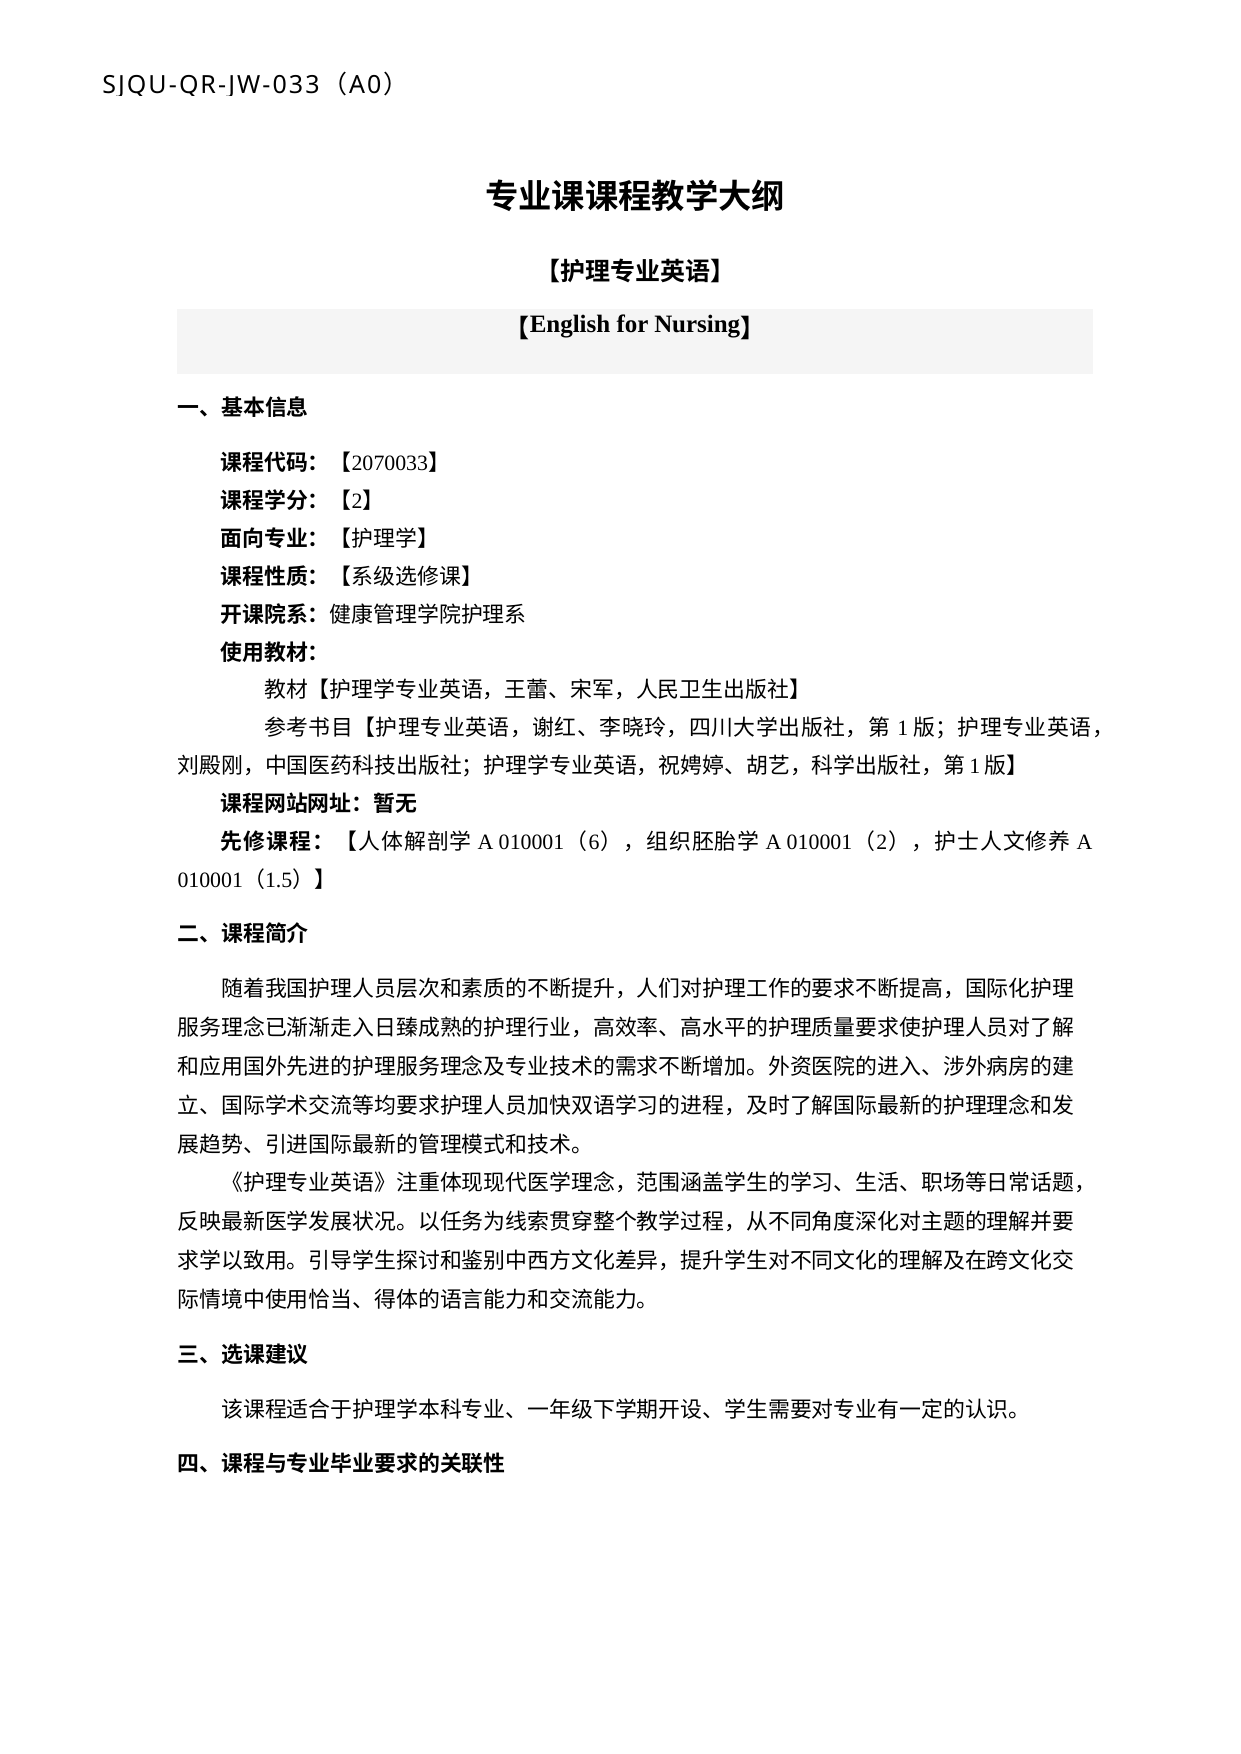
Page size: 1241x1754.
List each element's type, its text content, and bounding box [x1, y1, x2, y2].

text 教材【护理学专业英语，王蕾、宋军，人民卫生出版社】 [177, 672, 1093, 704]
text 先修课程：【人体解剖学A 010001（6），组织胚胎学A 010001（2），护士人文修养A 010001（1.5）】 [177, 824, 1093, 894]
text 课程学分：【2】 [177, 483, 1093, 514]
text 开课院系：健康管理学院护理系 [177, 597, 1093, 628]
text 面向专业：【护理学】 [177, 521, 1093, 552]
text 三、选课建议 [177, 1337, 1093, 1369]
text 《护理专业英语》注重体现现代医学理念，范围涵盖学生的学习、生活、职场等日常话题，反映最新医学发展状况。以任务为线索贯穿整个教学过程，从不同角度深化对主题的理解并要求学以致用。引导学生探讨和鉴别中西方文化差异，提升学生对不同文化的理解及在跨文化交际情境中使用恰当、得体的语言能力和交流能力。 [177, 1165, 1093, 1314]
text 四、课程与专业毕业要求的关联性 [177, 1446, 1093, 1478]
text 该课程适合于护理学本科专业、一年级下学期开设、学生需要对专业有一定的认识。 [177, 1392, 1093, 1423]
text 使用教材： [177, 634, 1093, 666]
text 【护理专业英语】 [177, 237, 1093, 302]
text 参考书目【护理专业英语，谢红、李晓玲，四川大学出版社，第1版；护理专业英语，刘殿刚，中国医药科技出版社；护理学专业英语，祝娉婷、胡艺，科学出版社，第1版】 [177, 710, 1093, 780]
text 二、课程简介 [177, 916, 1093, 948]
text 课程代码：【2070033】 [177, 445, 1093, 477]
text 课程性质：【系级选修课】 [177, 559, 1093, 590]
text 课程网站网址：暂无 [177, 786, 1093, 818]
text 专业课课程教学大纲 [177, 162, 1093, 227]
text 【English for Nursing】 [177, 309, 1093, 374]
text 一、基本信息 [177, 390, 1093, 422]
text 随着我国护理人员层次和素质的不断提升，人们对护理工作的要求不断提高，国际化护理服务理念已渐渐走入日臻成熟的护理行业，高效率、高水平的护理质量要求使护理人员对了解和应用国外先进的护理服务理念及专业技术的需求不断增加。外资医院的进入、涉外病房的建立、国际学术交流等均要求护理人员加快双语学习的进程，及时了解国际最新的护理理念和发展趋势、引进国际最新的管理模式和技术。 [177, 970, 1093, 1159]
